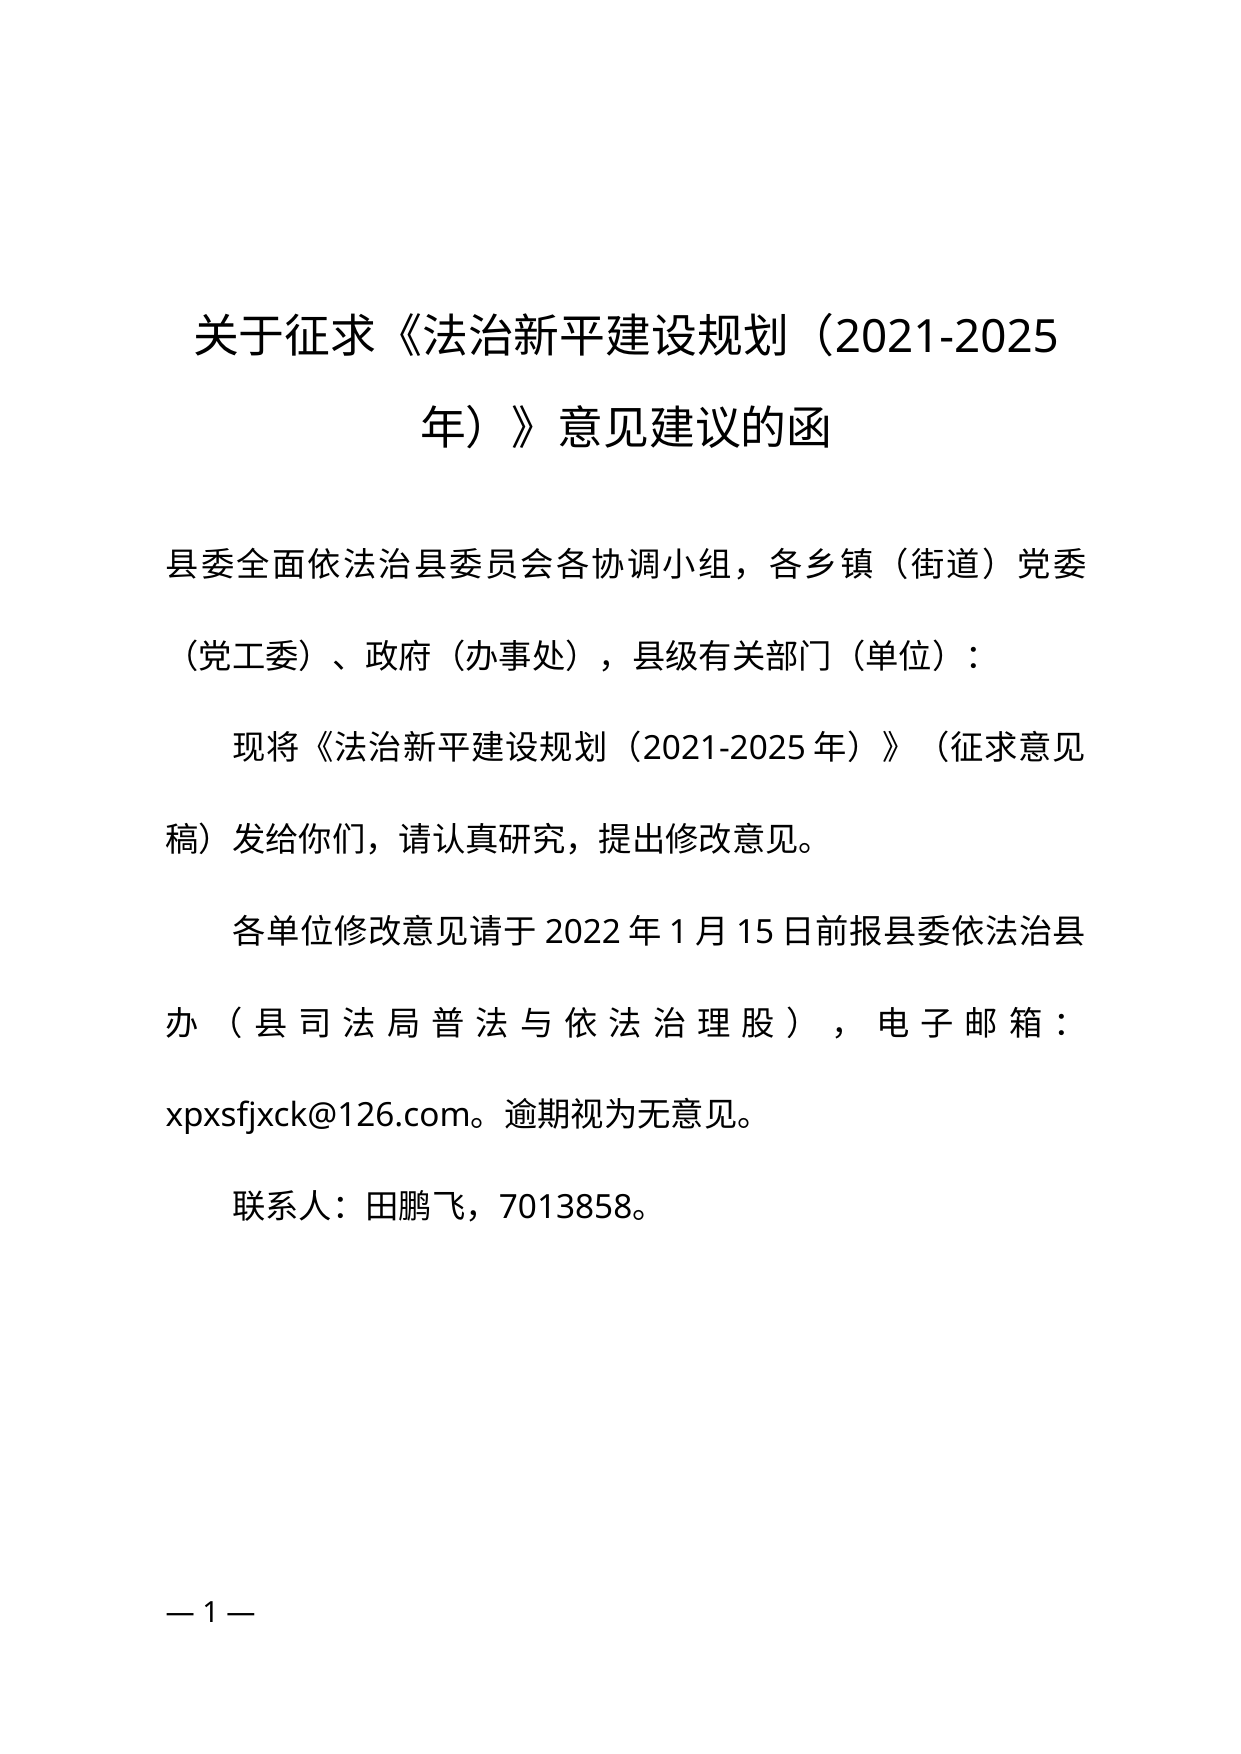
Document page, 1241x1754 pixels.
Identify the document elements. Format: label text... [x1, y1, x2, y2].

text 联系人：田鹏飞，7013858。 [165, 1158, 1087, 1249]
text 各单位修改意见请于2022年1月15日前报县委依法治县办（县司法局普法与依法治理股），电子邮箱：xpxsfjxck@126.com。逾期视为无意见。 [165, 883, 1087, 1158]
text 现将《法治新平建设规划（2021-2025年）》（征求意见稿）发给你们，请认真研究，提出修改意见。 [165, 699, 1087, 883]
text 关于征求《法治新平建设规划（2021-2025年）》意见建议的函 [165, 287, 1087, 470]
text 县委全面依法治县委员会各协调小组，各乡镇（街道）党委（党工委）、政府（办事处），县级有关部门（单位）： [165, 516, 1087, 699]
